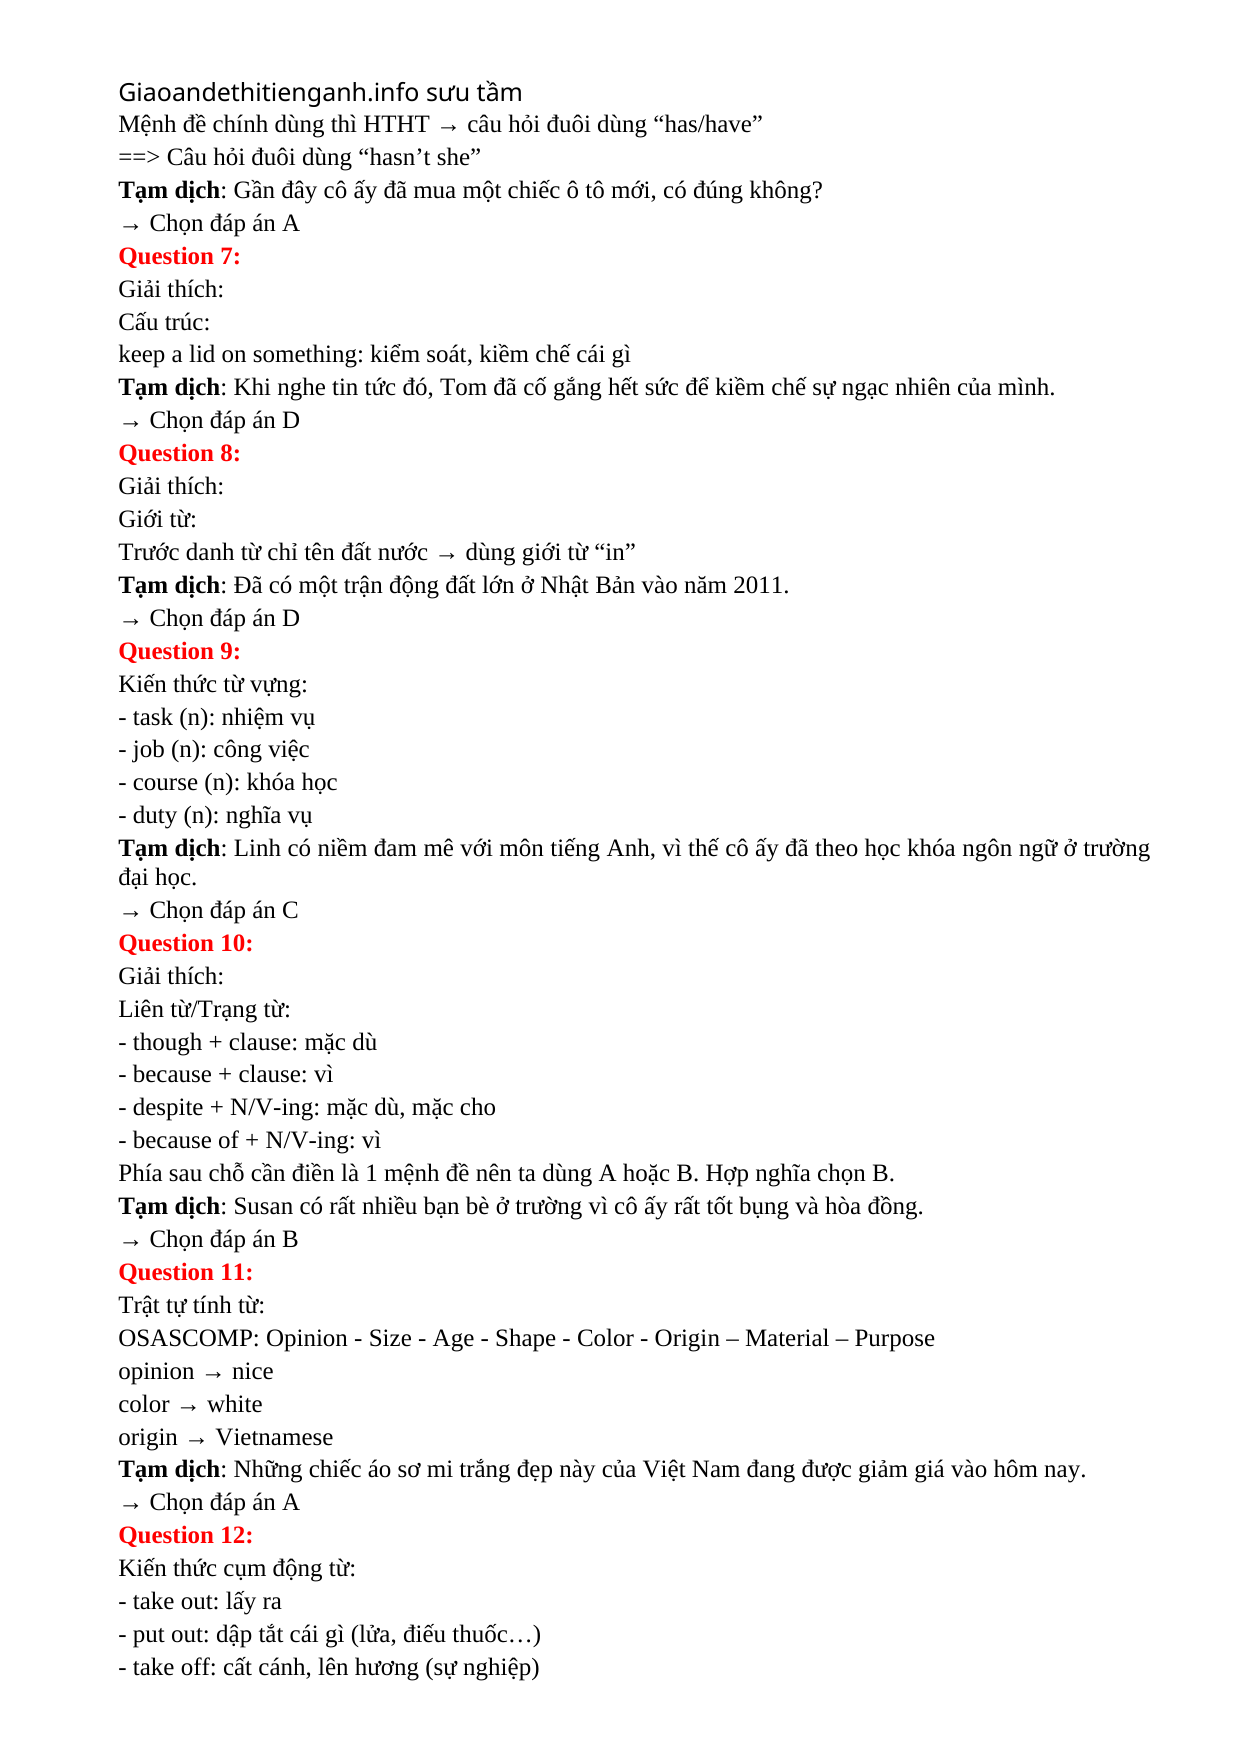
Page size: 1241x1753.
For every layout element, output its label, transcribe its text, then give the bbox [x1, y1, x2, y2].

text → Chọn đáp án D [118, 603, 1152, 632]
text Kiến thức từ vựng: [118, 669, 1152, 697]
text - take out: lấy ra [118, 1586, 1152, 1615]
text Tạm dịch: Susan có rất nhiều bạn bè ở trường vì cô ấy rất tốt bụng và hòa đồng. [118, 1191, 1152, 1220]
text Trước danh từ chỉ tên đất nước → dùng giới từ “in” [118, 537, 1152, 566]
text → Chọn đáp án C [118, 895, 1152, 924]
text Liên từ/Trạng từ: [118, 994, 1152, 1022]
text Tạm dịch: Đã có một trận động đất lớn ở Nhật Bản vào năm 2011. [118, 570, 1152, 599]
text Trật tự tính từ: [118, 1290, 1152, 1319]
text - put out: dập tắt cái gì (lửa, điếu thuốc…) [118, 1619, 1152, 1648]
text - task (n): nhiệm vụ [118, 702, 1152, 730]
text Cấu trúc: [118, 307, 1152, 335]
text - course (n): khóa học [118, 767, 1152, 796]
text - take off: cất cánh, lên hương (sự nghiệp) [118, 1652, 1152, 1681]
text color → white [118, 1389, 1152, 1417]
text Tạm dịch: Những chiếc áo sơ mi trắng đẹp này của Việt Nam đang được giảm giá vào hôm nay. [118, 1454, 1152, 1483]
text - because of + N/V-ing: vì [118, 1125, 1152, 1154]
text - duty (n): nghĩa vụ [118, 800, 1152, 829]
text Giải thích: [118, 471, 1152, 500]
text Question 9: [118, 636, 1152, 664]
text origin → Vietnamese [118, 1422, 1152, 1450]
text Mệnh đề chính dùng thì HTHT → câu hỏi đuôi dùng “has/have” [118, 109, 1152, 138]
text → Chọn đáp án A [118, 1487, 1152, 1516]
text ==> Câu hỏi đuôi dùng “hasn’t she” [118, 142, 1152, 171]
text Kiến thức cụm động từ: [118, 1553, 1152, 1582]
text Tạm dịch: Khi nghe tin tức đó, Tom đã cố gắng hết sức để kiềm chế sự ngạc nhiên của mình. [118, 372, 1152, 401]
text - despite + N/V-ing: mặc dù, mặc cho [118, 1092, 1152, 1121]
text opinion → nice [118, 1356, 1152, 1384]
text - job (n): công việc [118, 734, 1152, 763]
text → Chọn đáp án D [118, 405, 1152, 434]
text Question 12: [118, 1520, 1152, 1549]
text Question 7: [118, 241, 1152, 269]
text OSASCOMP: Opinion - Size - Age - Shape - Color - Origin – Material – Purpose [118, 1323, 1152, 1352]
text Question 8: [118, 438, 1152, 467]
text Tạm dịch: Gần đây cô ấy đã mua một chiếc ô tô mới, có đúng không? [118, 175, 1152, 204]
text Phía sau chỗ cần điền là 1 mệnh đề nên ta dùng A hoặc B. Hợp nghĩa chọn B. [118, 1158, 1152, 1187]
text Question 10: [118, 928, 1152, 957]
text Question 11: [118, 1257, 1152, 1286]
text Tạm dịch: Linh có niềm đam mê với môn tiếng Anh, vì thế cô ấy đã theo học khóa ngôn ngữ ở trường đại học. [118, 833, 1152, 891]
text - though + clause: mặc dù [118, 1027, 1152, 1055]
text keep a lid on something: kiểm soát, kiềm chế cái gì [118, 339, 1152, 368]
text Giải thích: [118, 961, 1152, 989]
text Giải thích: [118, 274, 1152, 302]
text → Chọn đáp án B [118, 1224, 1152, 1253]
text Giới từ: [118, 504, 1152, 533]
text → Chọn đáp án A [118, 208, 1152, 237]
text - because + clause: vì [118, 1059, 1152, 1088]
